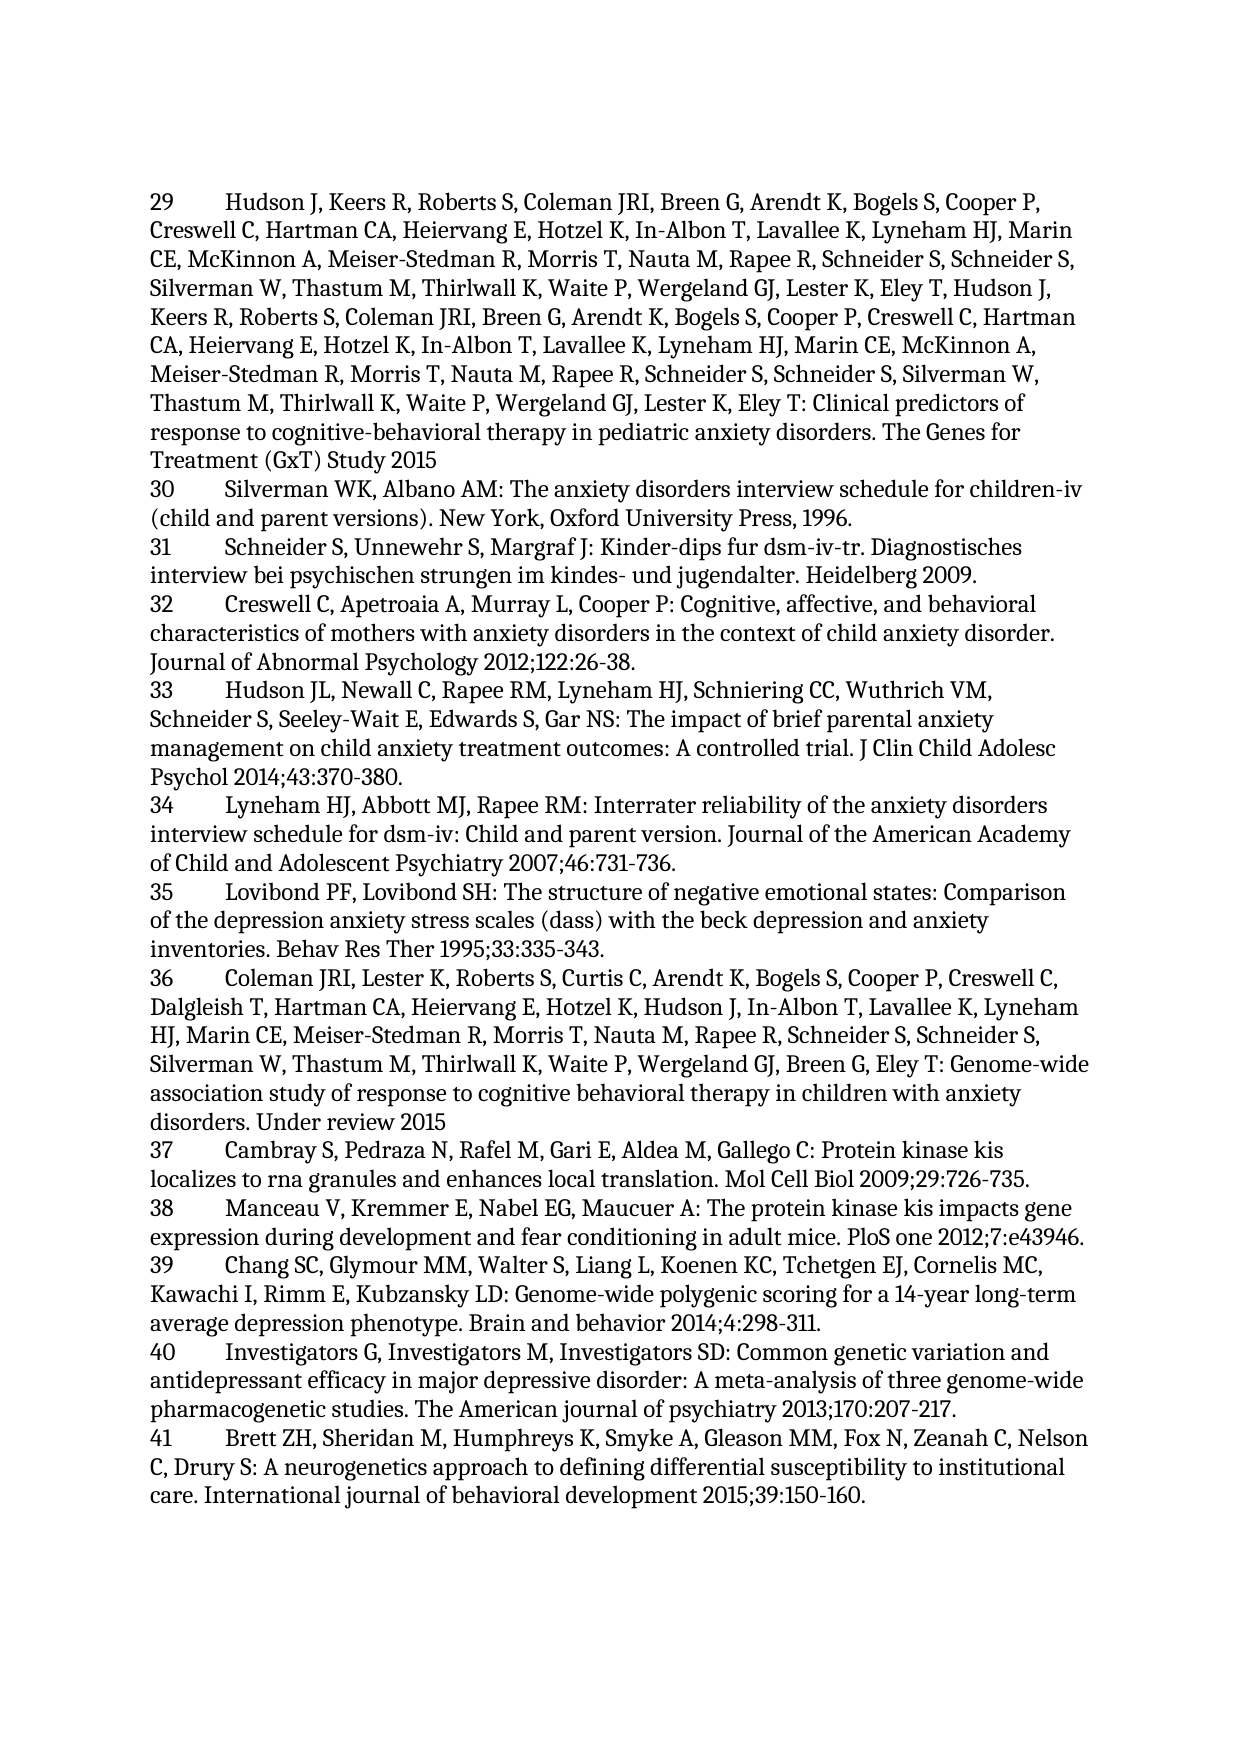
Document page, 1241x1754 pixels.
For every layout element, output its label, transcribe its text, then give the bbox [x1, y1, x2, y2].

text 38 Manceau V, Kremmer E, Nabel EG, Maucuer A: The protein kinase kis impacts gene expression during development and fear conditioning in adult mice. PloS one 2012;7:e43946. [150, 1194, 1090, 1251]
text 37 Cambray S, Pedraza N, Rafel M, Gari E, Aldea M, Gallego C: Protein kinase kis localizes to rna granules and enhances local translation. Mol Cell Biol 2009;29:726-735. [150, 1136, 1090, 1194]
text 30 Silverman WK, Albano AM: The anxiety disorders interview schedule for children-iv (child and parent versions). New York, Oxford University Press, 1996. [150, 475, 1090, 532]
text 41 Brett ZH, Sheridan M, Humphreys K, Smyke A, Gleason MM, Fox N, Zeanah C, Nelson C, Drury S: A neurogenetics approach to defining differential susceptibility to institutional care. International journal of behavioral development 2015;39:150-160. [150, 1424, 1090, 1510]
text 39 Chang SC, Glymour MM, Walter S, Liang L, Koenen KC, Tchetgen EJ, Cornelis MC, Kawachi I, Rimm E, Kubzansky LD: Genome-wide polygenic scoring for a 14-year long-term average depression phenotype. Brain and behavior 2014;4:298-311. [150, 1251, 1090, 1337]
text 40 Investigators G, Investigators M, Investigators SD: Common genetic variation and antidepressant efficacy in major depressive disorder: A meta-analysis of three genome-wide pharmacogenetic studies. The American journal of psychiatry 2013;170:207-217. [150, 1337, 1090, 1424]
text 32 Creswell C, Apetroaia A, Murray L, Cooper P: Cognitive, affective, and behavioral characteristics of mothers with anxiety disorders in the context of child anxiety disorder. Journal of Abnormal Psychology 2012;122:26-38. [150, 590, 1090, 676]
text 36 Coleman JRI, Lester K, Roberts S, Curtis C, Arendt K, Bogels S, Cooper P, Creswell C, Dalgleish T, Hartman CA, Heiervang E, Hotzel K, Hudson J, In-Albon T, Lavallee K, Lyneham HJ, Marin CE, Meiser-Stedman R, Morris T, Nauta M, Rapee R, Schneider S, Schneider S, Silverman W, Thastum M, Thirlwall K, Waite P, Wergeland GJ, Breen G, Eley T: Genome-wide association study of response to cognitive behavioral therapy in children with anxiety disorders. Under review 2015 [150, 964, 1090, 1136]
text 35 Lovibond PF, Lovibond SH: The structure of negative emotional states: Comparison of the depression anxiety stress scales (dass) with the beck depression and anxiety inventories. Behav Res Ther 1995;33:335-343. [150, 877, 1090, 964]
text 33 Hudson JL, Newall C, Rapee RM, Lyneham HJ, Schniering CC, Wuthrich VM, Schneider S, Seeley-Wait E, Edwards S, Gar NS: The impact of brief parental anxiety management on child anxiety treatment outcomes: A controlled trial. J Clin Child Adolesc Psychol 2014;43:370-380. [150, 676, 1090, 791]
text 29 Hudson J, Keers R, Roberts S, Coleman JRI, Breen G, Arendt K, Bogels S, Cooper P, Creswell C, Hartman CA, Heiervang E, Hotzel K, In-Albon T, Lavallee K, Lyneham HJ, Marin CE, McKinnon A, Meiser-Stedman R, Morris T, Nauta M, Rapee R, Schneider S, Schneider S, Silverman W, Thastum M, Thirlwall K, Waite P, Wergeland GJ, Lester K, Eley T, Hudson J, Keers R, Roberts S, Coleman JRI, Breen G, Arendt K, Bogels S, Cooper P, Creswell C, Hartman CA, Heiervang E, Hotzel K, In-Albon T, Lavallee K, Lyneham HJ, Marin CE, McKinnon A, Meiser-Stedman R, Morris T, Nauta M, Rapee R, Schneider S, Schneider S, Silverman W, Thastum M, Thirlwall K, Waite P, Wergeland GJ, Lester K, Eley T: Clinical predictors of response to cognitive-behavioral therapy in pediatric anxiety disorders. The Genes for Treatment (GxT) Study 2015 [150, 187, 1090, 475]
text 31 Schneider S, Unnewehr S, Margraf J: Kinder-dips fur dsm-iv-tr. Diagnostisches interview bei psychischen strungen im kindes- und jugendalter. Heidelberg 2009. [150, 532, 1090, 590]
text 34 Lyneham HJ, Abbott MJ, Rapee RM: Interrater reliability of the anxiety disorders interview schedule for dsm-iv: Child and parent version. Journal of the American Academy of Child and Adolescent Psychiatry 2007;46:731-736. [150, 791, 1090, 877]
